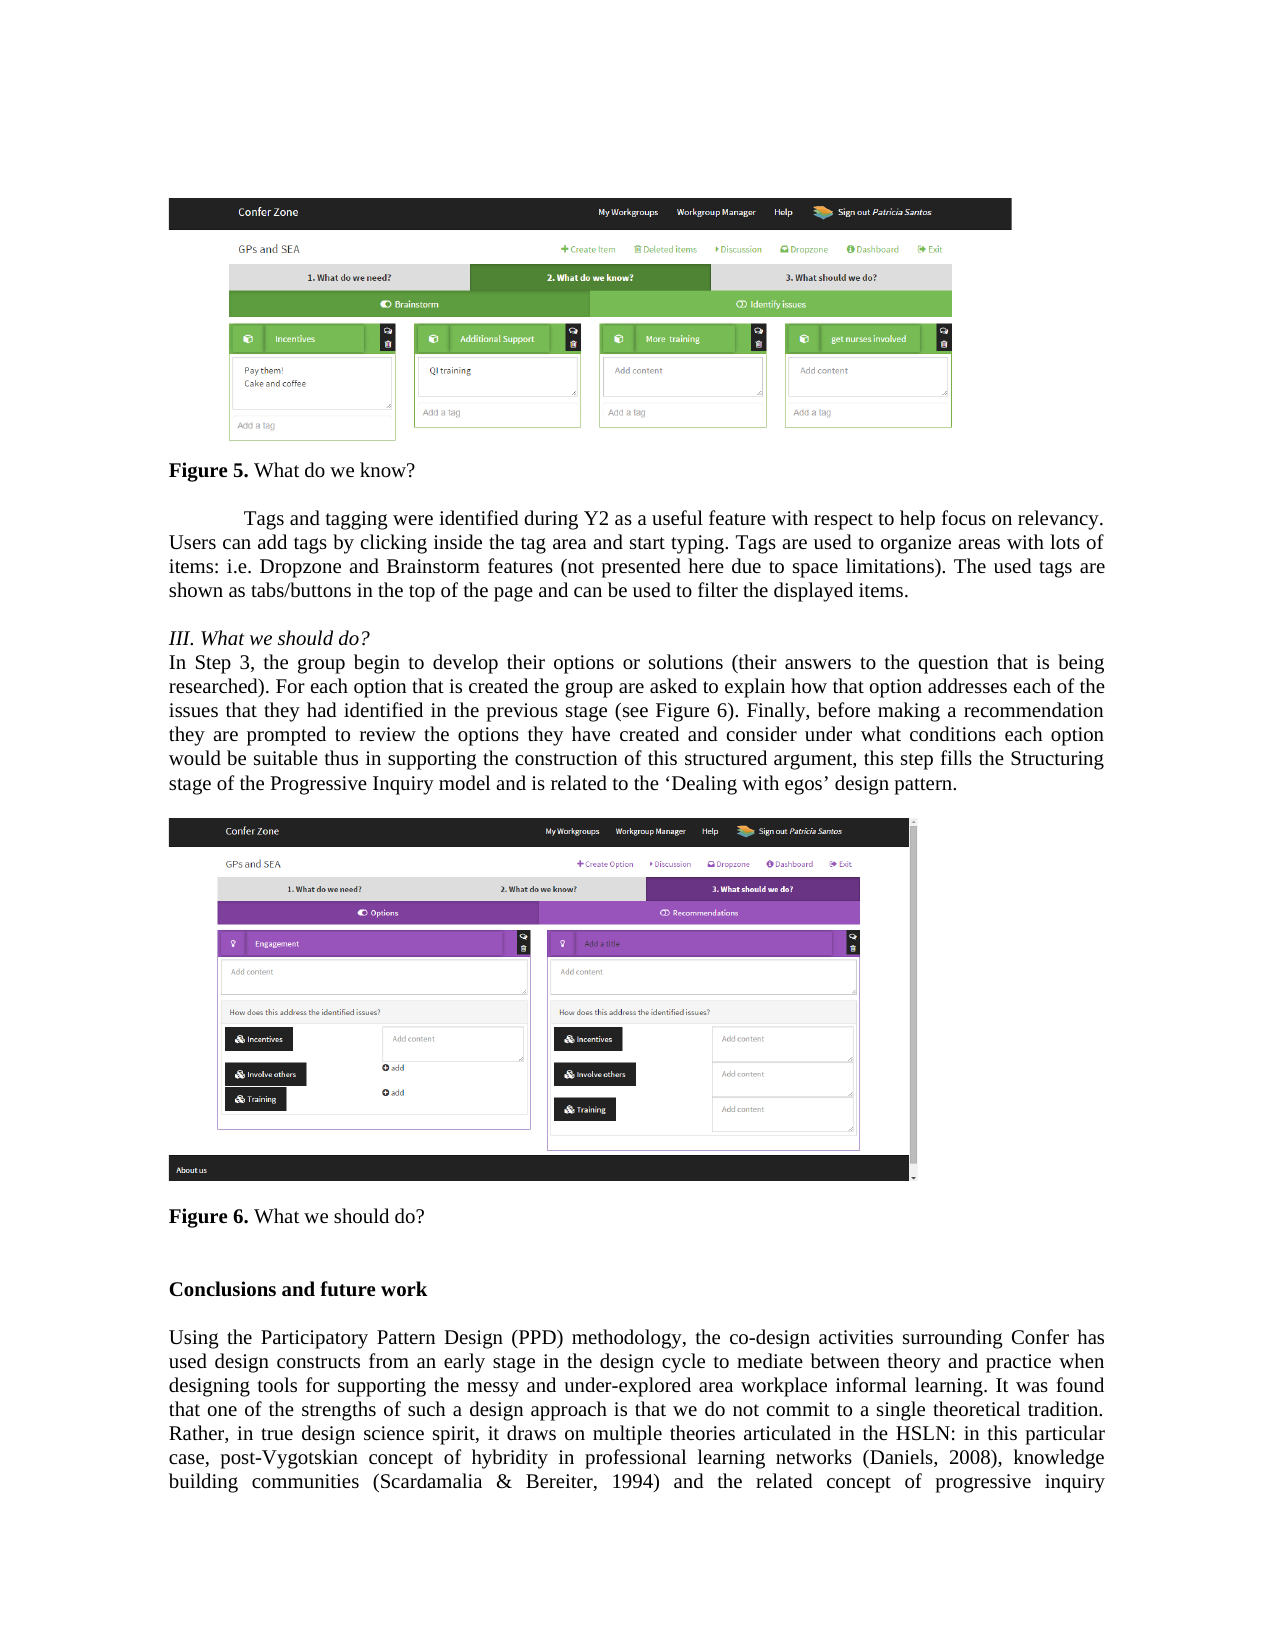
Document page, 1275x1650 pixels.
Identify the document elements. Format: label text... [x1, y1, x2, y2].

text In Step 3, the group begin to develop their options or solutions (their answers to the question that is being researched). For each option that is created the group are asked to explain how that option addresses each of the issues that they had identified in the previous stage (see Figure 6). Finally, before making a recommendation they are prompted to review the options they have created and consider under what conditions each option would be suitable thus in supporting the construction of this structured argument, this step fills the Structuring stage of the Progressive Inquiry model and is related to the ‘Dealing with egos’ design pattern. [169, 650, 1106, 794]
text III. What we should do? [169, 626, 1106, 650]
text Figure 5. What do we know? [169, 458, 1106, 482]
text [169, 1324, 1106, 1493]
subtitle Conclusions and future work [169, 1276, 1106, 1301]
text Figure 6. What we should do? [169, 1204, 1106, 1228]
picture [168, 818, 918, 1181]
picture [168, 198, 1012, 458]
text Tags and tagging were identified during Y2 as a useful feature with respect to help focus on relevancy. Users can add tags by clicking inside the tag area and start typing. Tags are used to organize areas with lots of items: i.e. Dropzone and Brainstorm features (not presented here due to space limitations). The used tags are shown as tabs/buttons in the top of the page and can be used to filter the displayed items. [169, 506, 1106, 602]
